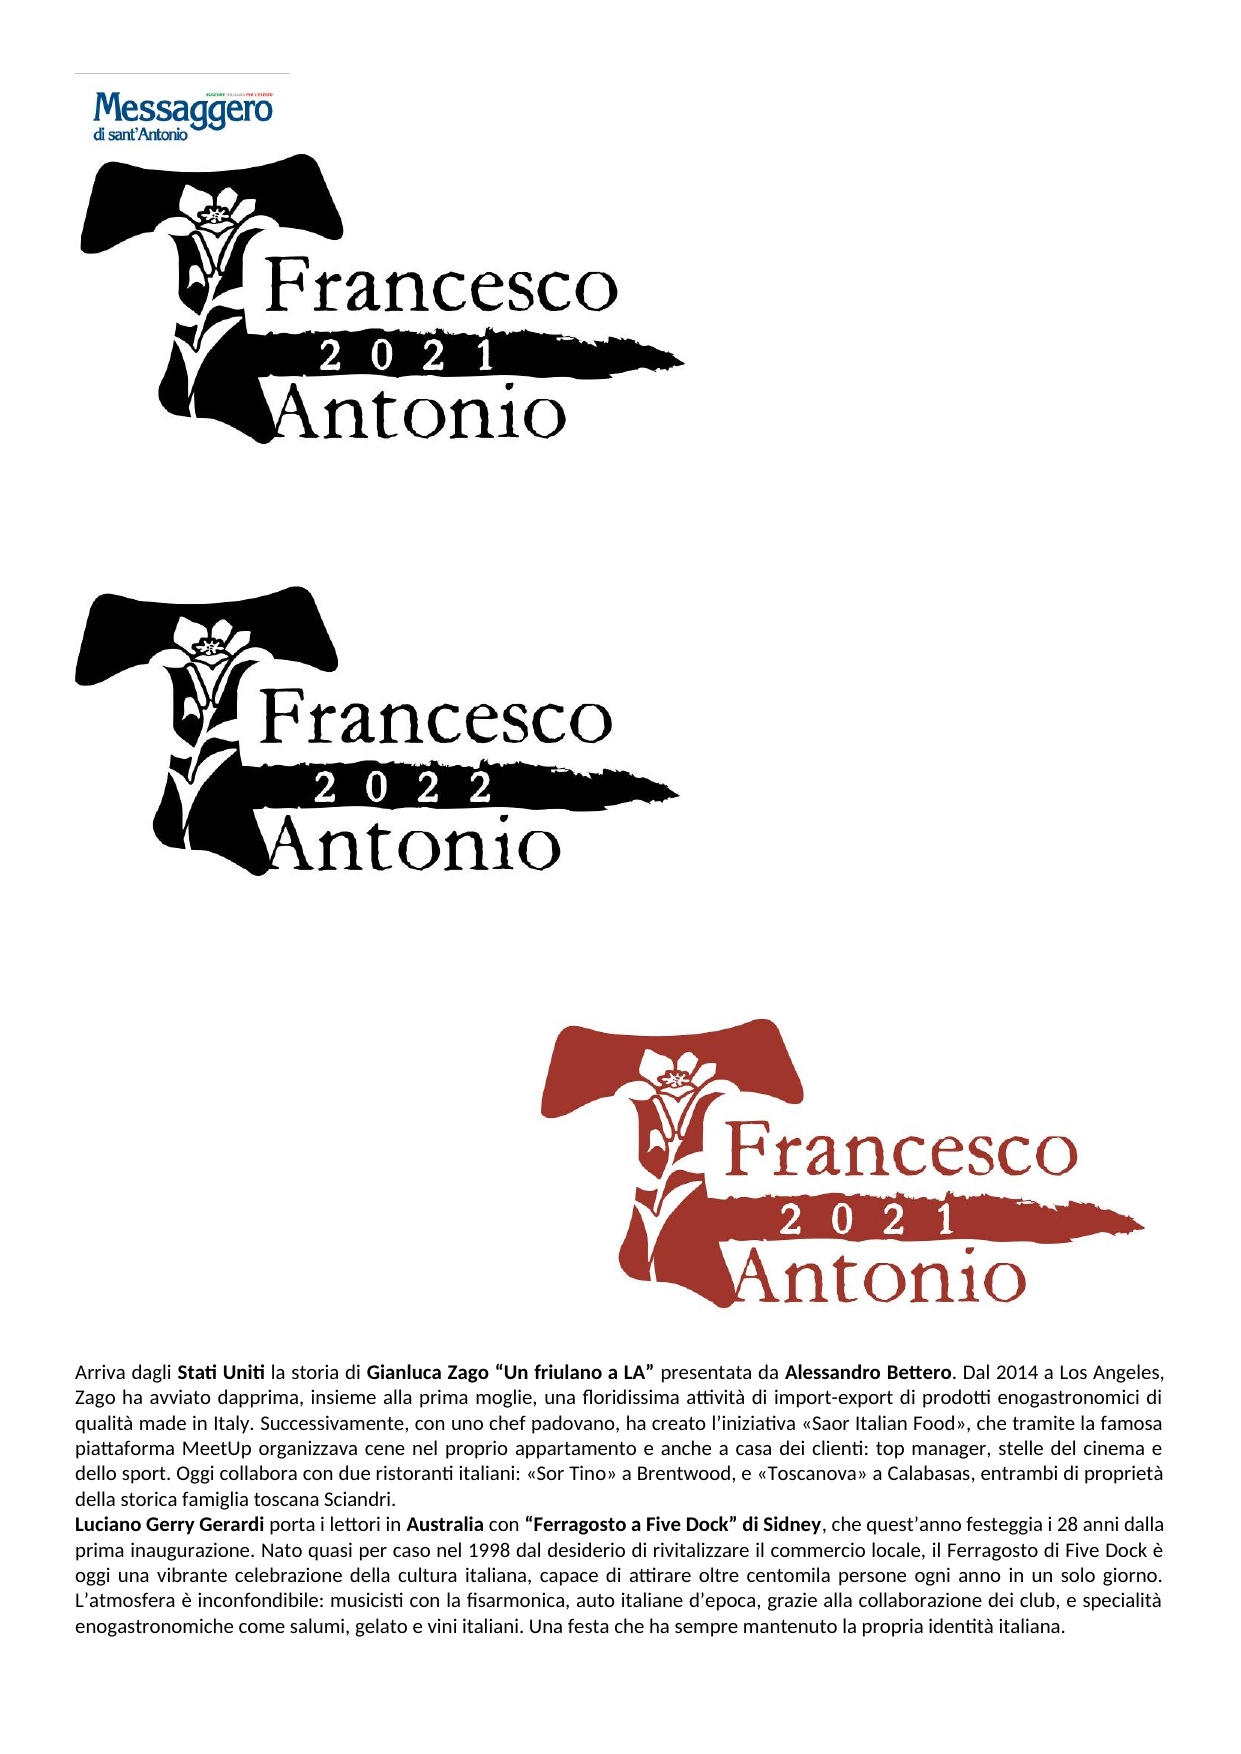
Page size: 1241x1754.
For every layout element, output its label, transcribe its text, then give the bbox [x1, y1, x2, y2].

picture [75, 73, 1145, 1359]
text Arriva dagli Stati Uniti la storia di Gianluca Zago “Un friulano a LA” presentata da Alessandro Bettero. Dal 2014 a Los Angeles, Zago ha avviato dapprima, insieme alla prima moglie, una floridissima attività di import-export di prodotti enogastronomici di qualità made in Italy. Successivamente, con uno chef padovano, ha creato l’iniziativa «Saor Italian Food», che tramite la famosa piattaforma MeetUp organizzava cene nel proprio appartamento e anche a casa dei clienti: top manager, stelle del cinema e dello sport. Oggi collabora con due ristoranti italiani: «Sor Tino» a Brentwood, e «Toscanova» a Calabasas, entrambi di proprietà della storica famiglia toscana Sciandri. [75, 1359, 1165, 1511]
text Luciano Gerry Gerardi porta i lettori in Australia con “Ferragosto a Five Dock” di Sidney, che quest’anno festeggia i 28 anni dalla prima inaugurazione. Nato quasi per caso nel 1998 dal desiderio di rivitalizzare il commercio locale, il Ferragosto di Five Dock è oggi una vibrante celebrazione della cultura italiana, capace di attirare oltre centomila persone ogni anno in un solo giorno. L’atmosfera è inconfondibile: musicisti con la fisarmonica, auto italiane d’epoca, grazie alla collaborazione dei club, e specialità enogastronomiche come salumi, gelato e vini italiani. Una festa che ha sempre mantenuto la propria identità italiana. [75, 1511, 1165, 1638]
